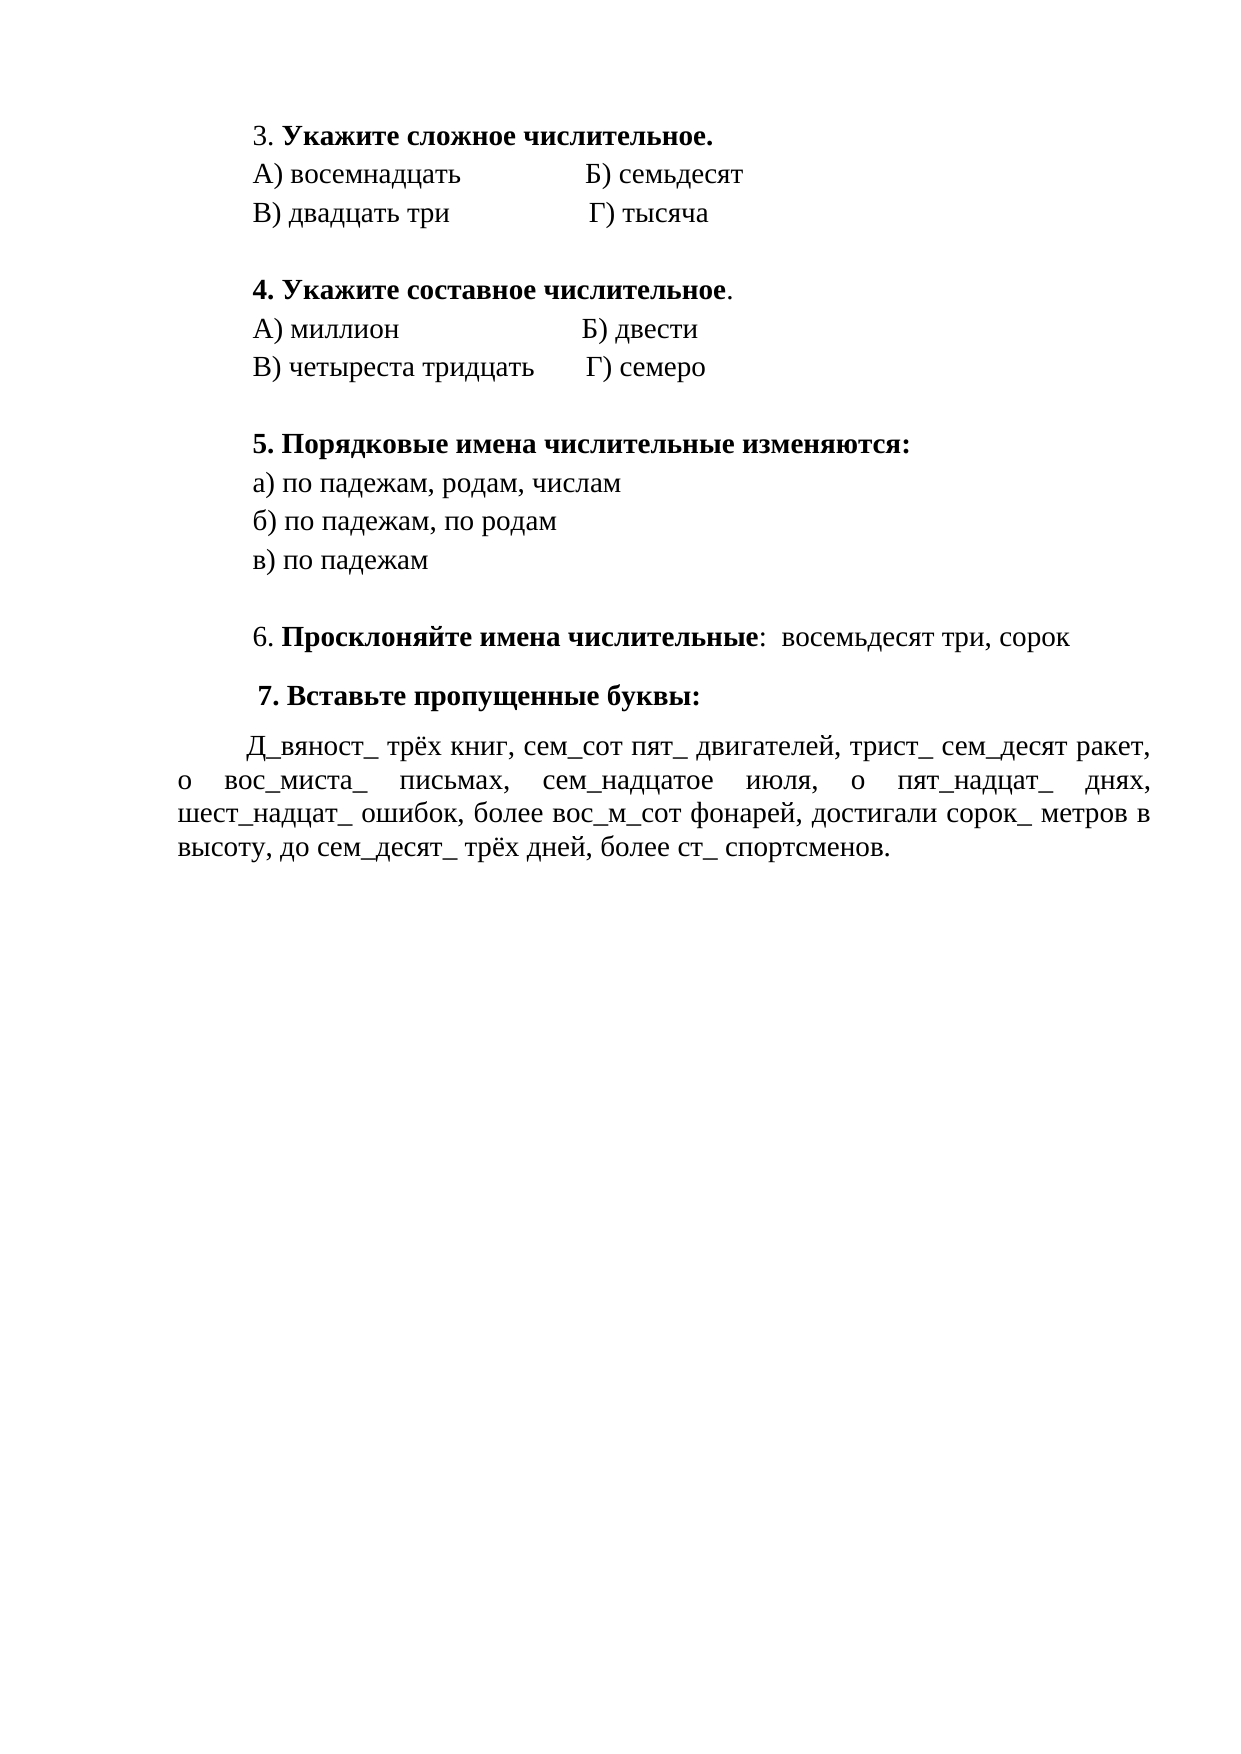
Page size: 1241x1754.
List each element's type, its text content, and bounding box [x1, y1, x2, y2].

list 6. Просклоняйте имена числительные: восемьдесят три, сорок [252, 619, 1152, 653]
list в) по падежам [252, 542, 1152, 576]
list б) по падежам, по родам [252, 503, 1152, 537]
list 5. Порядковые имена числительные изменяются: [252, 426, 1152, 460]
list а) по падежам, родам, числам [252, 465, 1152, 498]
text Д_вяност_ трёх книг, сем_сот пят_ двигателей, трист_ сем_десят ракет, о вос_миста_ письмах, сем_надцатое июля, о пят_надцат_ днях, шест_надцат_ ошибок, более вос_м_сот фонарей, достигали сорок_ метров в высоту, до сем_десят_ трёх дней, более ст_ спортсменов. [177, 728, 1152, 863]
list 4. Укажите составное числительное. А) миллион Б) двести В) четыреста тридцать Г) семеро [252, 234, 1152, 383]
text 7. Вставьте пропущенные буквы: [177, 678, 1152, 712]
list 3. Укажите сложное числительное. А) восемнадцать Б) семьдесят В) двадцать три Г) тысяча [252, 118, 1152, 229]
